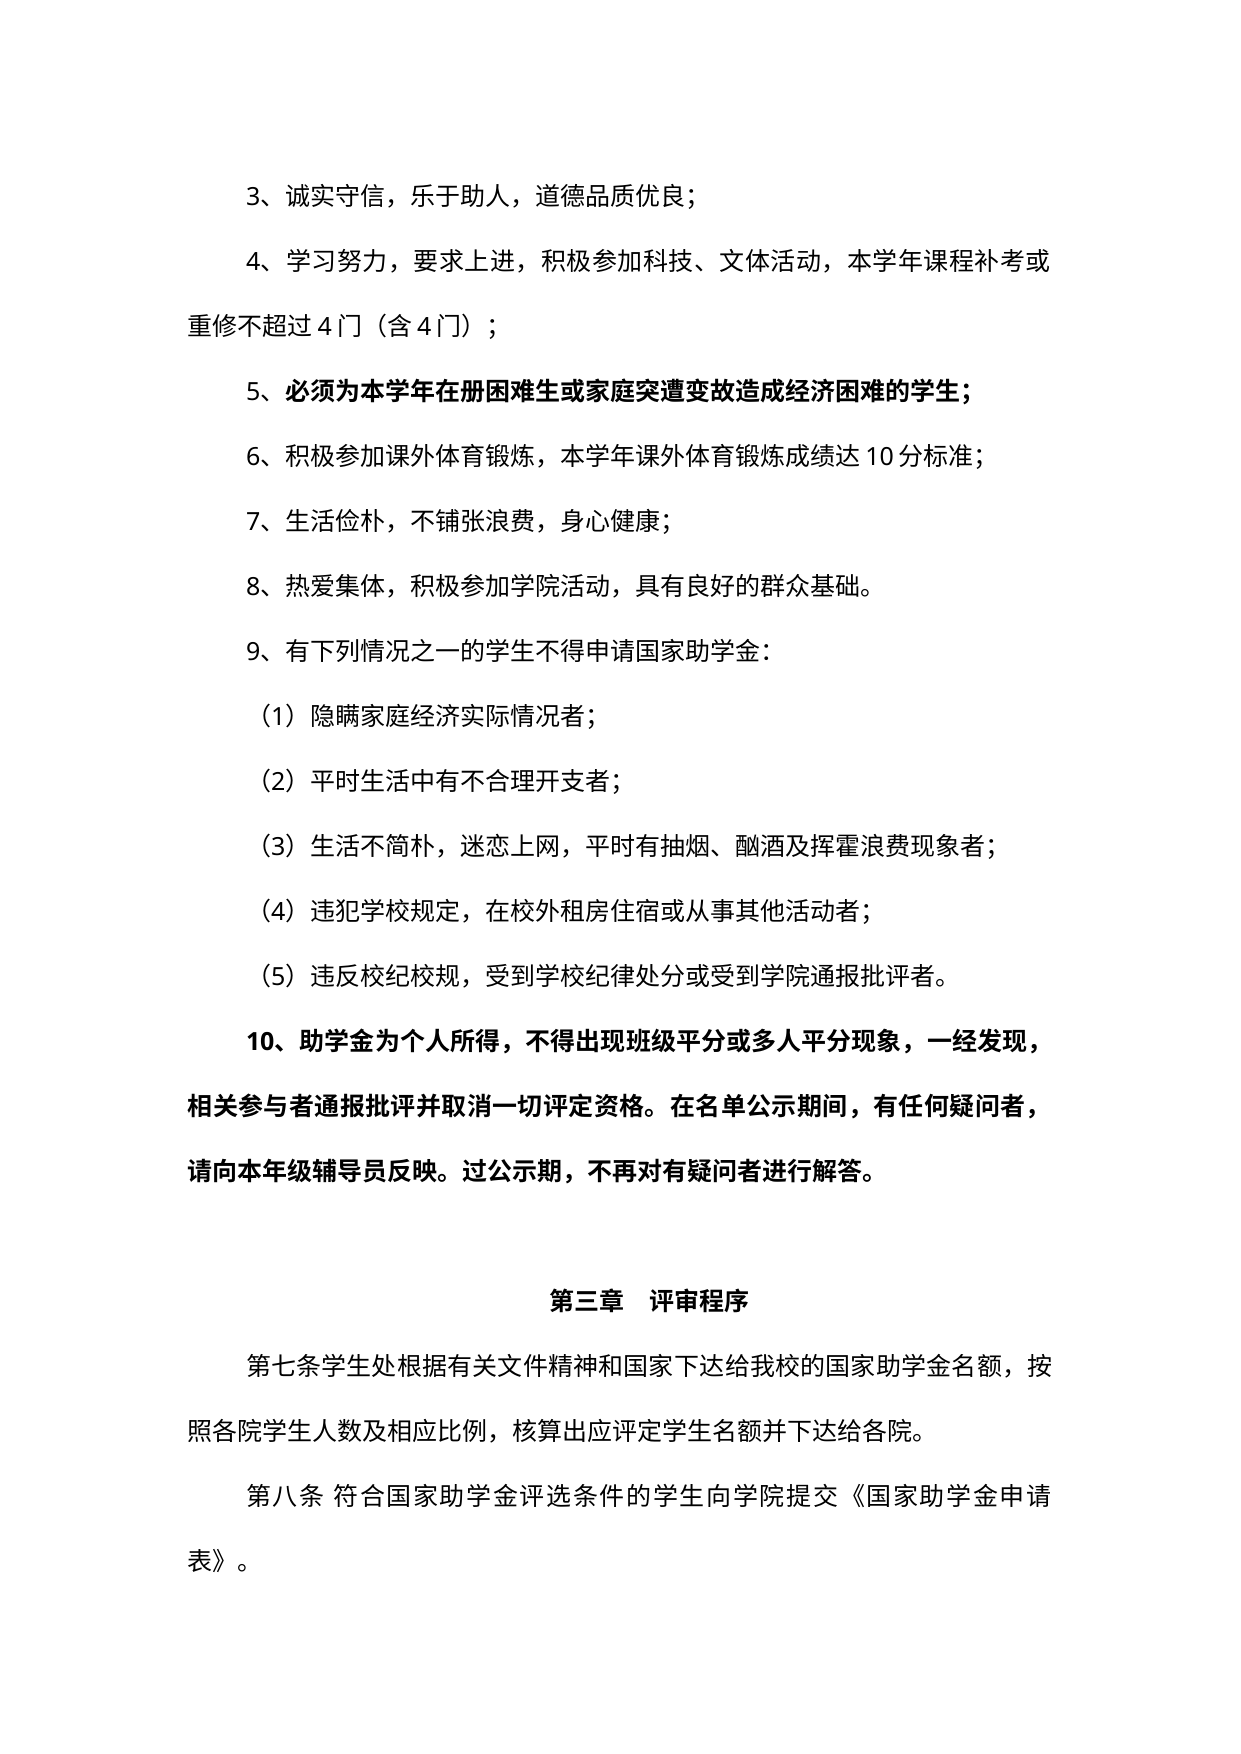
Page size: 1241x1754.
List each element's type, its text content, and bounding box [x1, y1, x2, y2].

text （5）违反校纪校规，受到学校纪律处分或受到学院通报批评者。 [187, 942, 1053, 1007]
text 7、生活俭朴，不铺张浪费，身心健康； [187, 487, 1053, 552]
text 10、助学金为个人所得，不得出现班级平分或多人平分现象，一经发现，相关参与者通报批评并取消一切评定资格。在名单公示期间，有任何疑问者，请向本年级辅导员反映。过公示期，不再对有疑问者进行解答。 [187, 1007, 1053, 1202]
text 第八条 符合国家助学金评选条件的学生向学院提交《国家助学金申请表》。 [187, 1462, 1053, 1592]
text 第七条学生处根据有关文件精神和国家下达给我校的国家助学金名额，按照各院学生人数及相应比例，核算出应评定学生名额并下达给各院。 [187, 1332, 1053, 1462]
text 8、热爱集体，积极参加学院活动，具有良好的群众基础。 [187, 552, 1053, 617]
text 4、学习努力，要求上进，积极参加科技、文体活动，本学年课程补考或重修不超过4门（含4门）； [187, 227, 1053, 357]
text 3、诚实守信，乐于助人，道德品质优良； [187, 162, 1053, 227]
text 5、必须为本学年在册困难生或家庭突遭变故造成经济困难的学生； [187, 357, 1053, 422]
text 9、有下列情况之一的学生不得申请国家助学金： [187, 617, 1053, 682]
text （3）生活不简朴，迷恋上网，平时有抽烟、酗酒及挥霍浪费现象者； [187, 812, 1053, 877]
text （2）平时生活中有不合理开支者； [187, 747, 1053, 812]
text 6、积极参加课外体育锻炼，本学年课外体育锻炼成绩达10分标准； [187, 422, 1053, 487]
text （1）隐瞒家庭经济实际情况者； [187, 682, 1053, 747]
text （4）违犯学校规定，在校外租房住宿或从事其他活动者； [187, 877, 1053, 942]
text 第三章 评审程序 [187, 1267, 1053, 1332]
